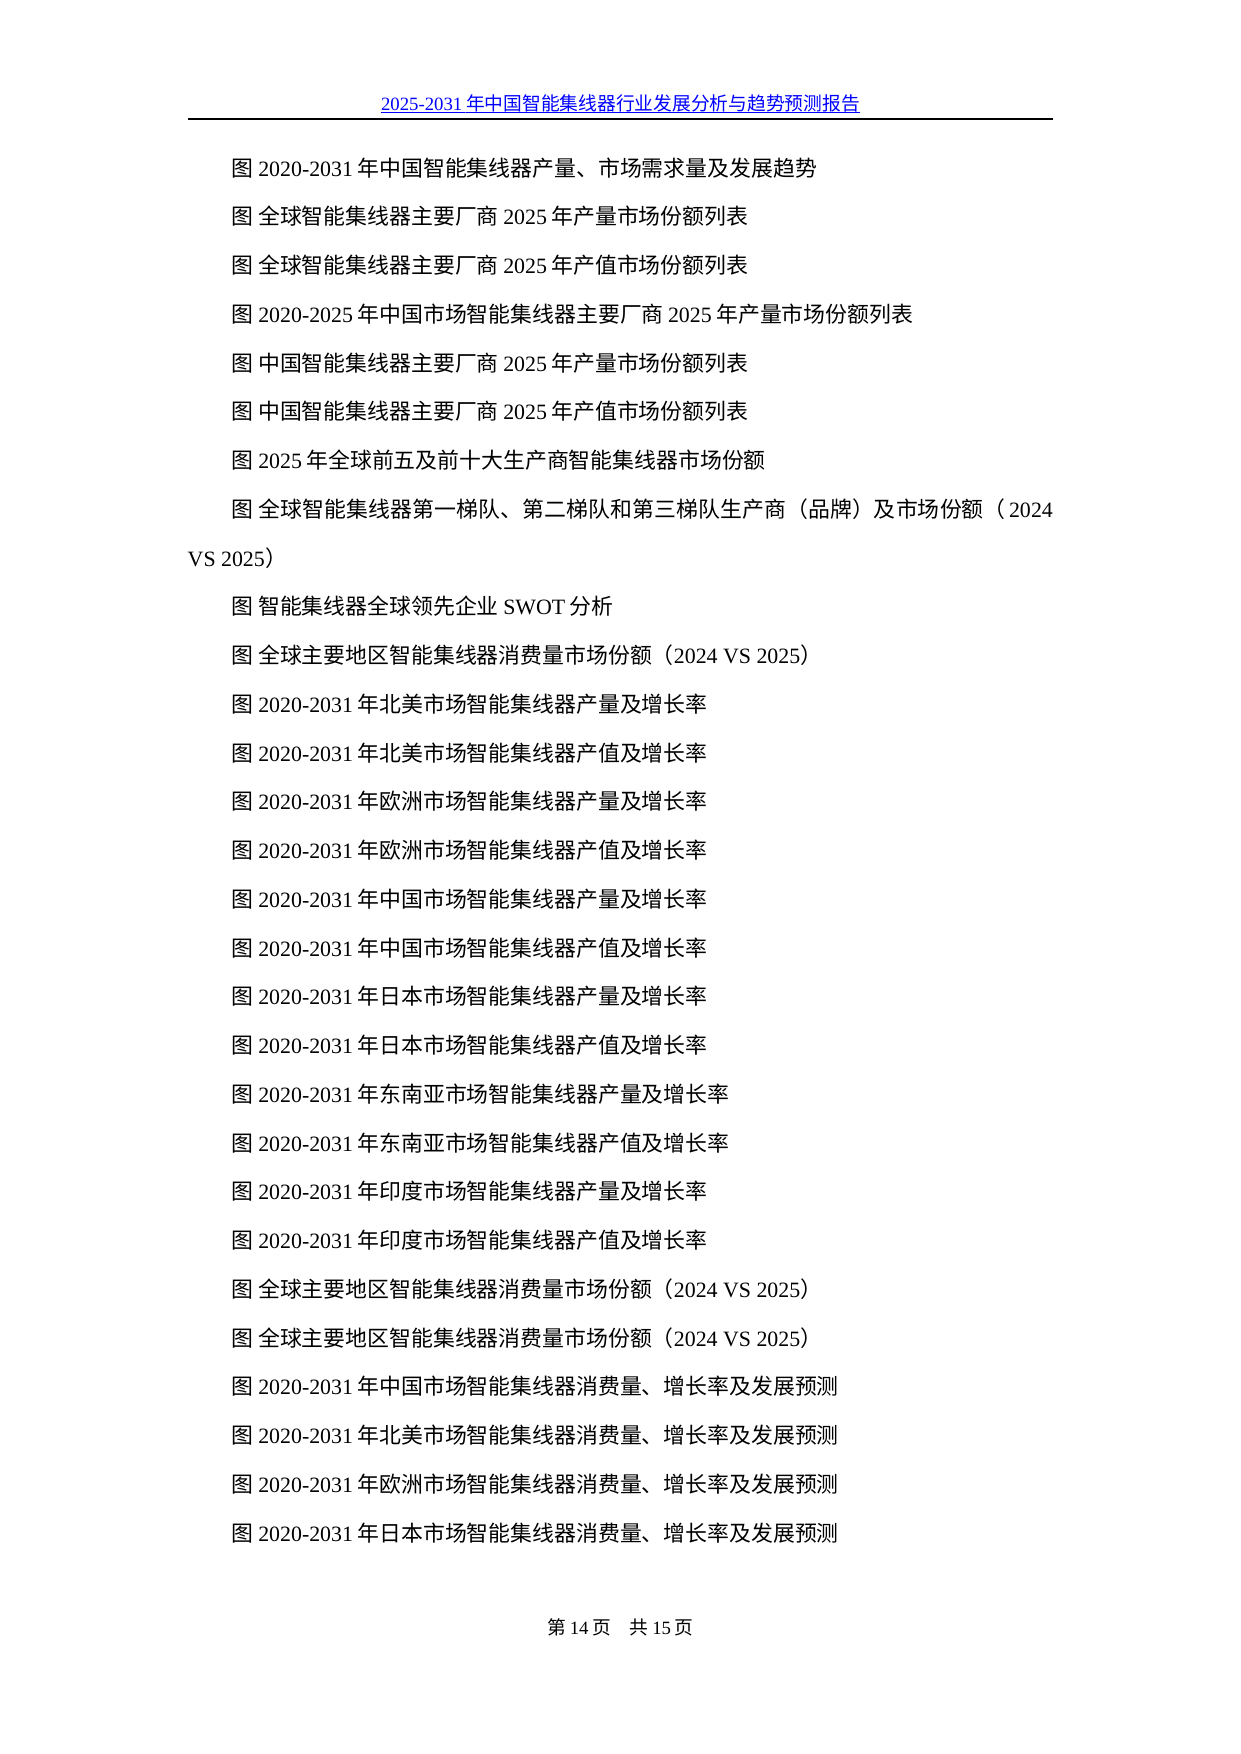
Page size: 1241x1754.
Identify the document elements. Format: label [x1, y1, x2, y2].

text [187, 150, 1053, 1548]
